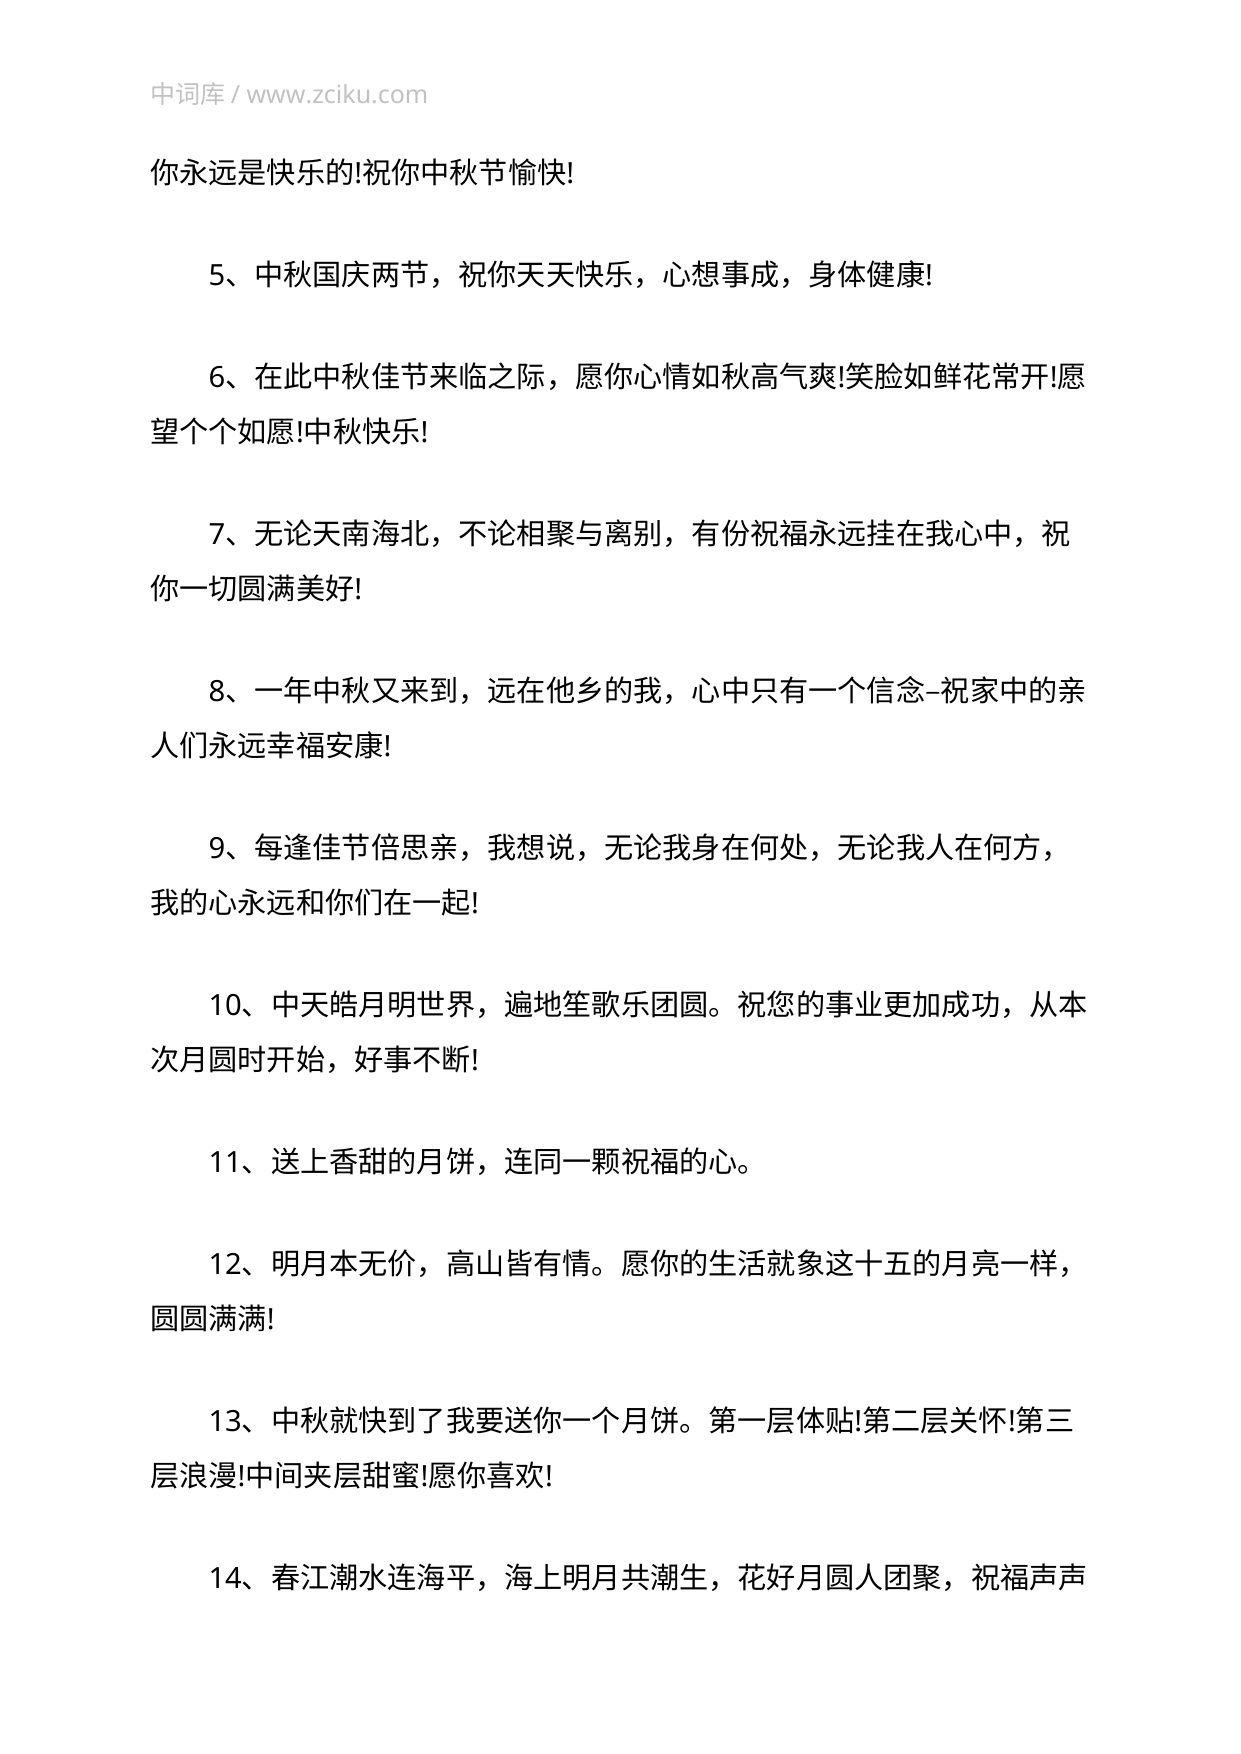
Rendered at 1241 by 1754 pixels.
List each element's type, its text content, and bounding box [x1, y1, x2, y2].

text 13、中秋就快到了我要送你一个月饼。第一层体贴!第二层关怀!第三层浪漫!中间夹层甜蜜!愿你喜欢! [150, 1398, 1090, 1495]
text 6、在此中秋佳节来临之际，愿你心情如秋高气爽!笑脸如鲜花常开!愿望个个如愿!中秋快乐! [150, 354, 1090, 451]
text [150, 1555, 1090, 1597]
text 10、中天皓月明世界，遍地笙歌乐团圆。祝您的事业更加成功，从本次月圆时开始，好事不断! [150, 982, 1090, 1079]
text 12、明月本无价，高山皆有情。愿你的生活就象这十五的月亮一样，圆圆满满! [150, 1241, 1090, 1338]
text 9、每逢佳节倍思亲，我想说，无论我身在何处，无论我人在何方，我的心永远和你们在一起! [150, 825, 1090, 922]
text 7、无论天南海北，不论相聚与离别，有份祝福永远挂在我心中，祝你一切圆满美好! [150, 511, 1090, 608]
text 8、一年中秋又来到，远在他乡的我，心中只有一个信念–祝家中的亲人们永远幸福安康! [150, 668, 1090, 765]
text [150, 150, 1090, 192]
text 5、中秋国庆两节，祝你天天快乐，心想事成，身体健康! [150, 252, 1090, 294]
text 11、送上香甜的月饼，连同一颗祝福的心。 [150, 1139, 1090, 1181]
